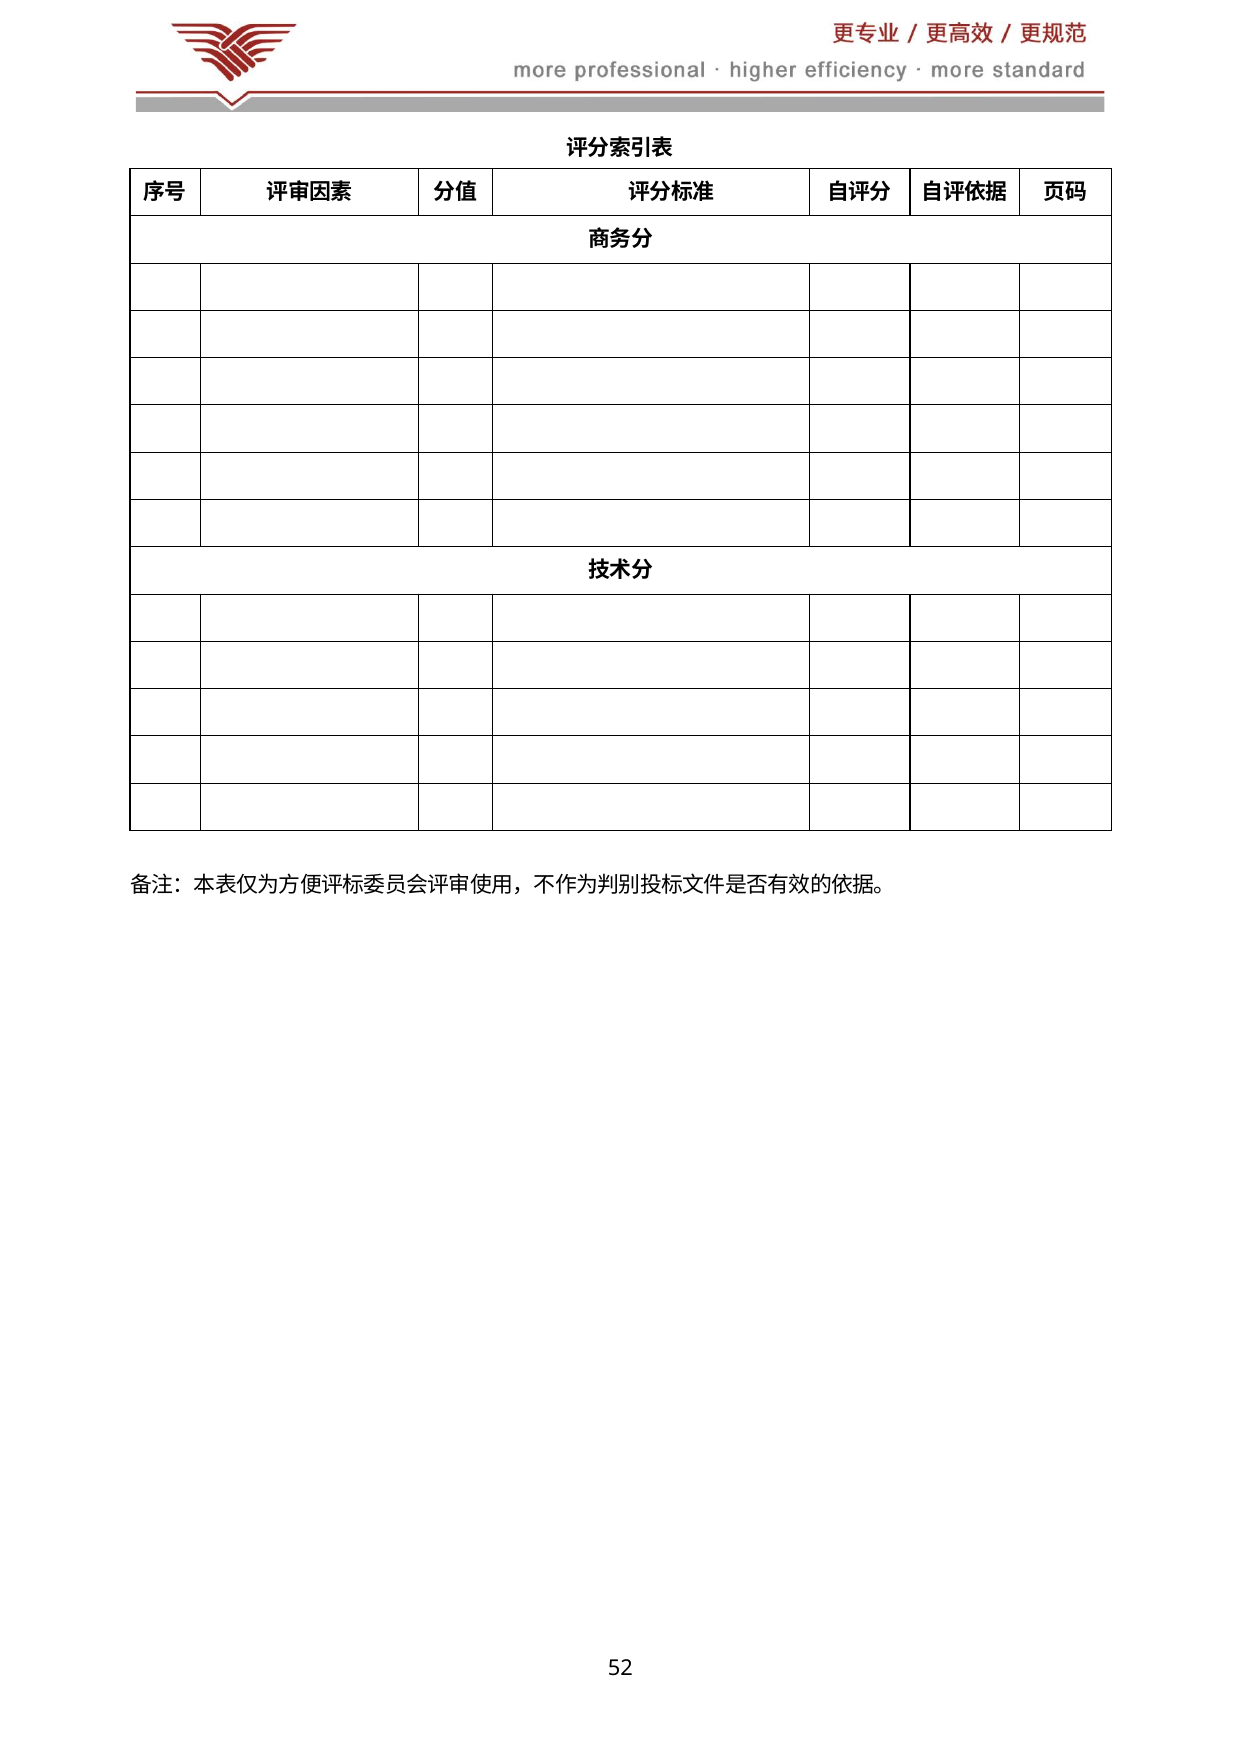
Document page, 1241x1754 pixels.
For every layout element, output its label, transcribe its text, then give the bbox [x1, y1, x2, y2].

table_cell [810, 264, 909, 310]
table_cell [911, 264, 1019, 310]
table_cell [493, 358, 809, 404]
table_cell [131, 689, 200, 735]
table_cell [419, 405, 492, 452]
table_cell [810, 595, 909, 641]
table_cell [131, 595, 200, 641]
table_cell [810, 453, 909, 499]
table_cell [419, 784, 492, 830]
table_cell [131, 500, 200, 546]
text 评分索引表 [130, 130, 1110, 162]
table_cell [131, 311, 200, 357]
table_cell [201, 642, 418, 688]
table_cell [911, 689, 1019, 735]
table_cell [201, 264, 418, 310]
table_cell [911, 642, 1019, 688]
table_cell [201, 311, 418, 357]
table_cell [1020, 358, 1111, 404]
table_cell [201, 784, 418, 830]
picture [135, 0, 1105, 112]
text 备注：本表仅为方便评标委员会评审使用，不作为判别投标文件是否有效的依据。 [130, 867, 1110, 898]
table_header 自评分 [810, 169, 909, 215]
table_cell [419, 736, 492, 783]
table_cell [1020, 784, 1111, 830]
table_cell [1020, 736, 1111, 783]
table_cell [131, 405, 200, 452]
table_cell [131, 784, 200, 830]
table_cell 商务分 [131, 216, 1111, 262]
table_cell [1020, 595, 1111, 641]
table_cell [810, 311, 909, 357]
table_header 页码 [1020, 169, 1111, 215]
table_cell [911, 736, 1019, 783]
table_cell [911, 405, 1019, 452]
table_cell [493, 405, 809, 452]
table_cell [419, 358, 492, 404]
table_cell [810, 689, 909, 735]
table_cell [419, 595, 492, 641]
table_cell [131, 736, 200, 783]
table_cell [493, 689, 809, 735]
table_cell [493, 264, 809, 310]
table_cell [493, 453, 809, 499]
table_cell [131, 358, 200, 404]
table_cell 技术分 [131, 547, 1111, 593]
table_cell [419, 453, 492, 499]
table_cell [911, 595, 1019, 641]
table_cell [810, 642, 909, 688]
table_cell [1020, 453, 1111, 499]
table_cell [201, 689, 418, 735]
table_cell [419, 689, 492, 735]
table_cell [1020, 642, 1111, 688]
table_cell [810, 784, 909, 830]
table_cell [911, 311, 1019, 357]
table_cell [493, 311, 809, 357]
table_cell [911, 453, 1019, 499]
table_cell [419, 311, 492, 357]
table_cell [1020, 311, 1111, 357]
table_cell [201, 358, 418, 404]
table_cell [1020, 405, 1111, 452]
table_cell [131, 642, 200, 688]
table_cell [810, 736, 909, 783]
table_cell [201, 736, 418, 783]
table_header 分值 [419, 169, 492, 215]
table_header 序号 [131, 169, 200, 215]
table_cell [493, 595, 809, 641]
table_cell [419, 264, 492, 310]
table_cell [201, 453, 418, 499]
table_cell [493, 736, 809, 783]
table_cell [810, 358, 909, 404]
table_cell [911, 500, 1019, 546]
table_cell [419, 500, 492, 546]
table_cell [493, 642, 809, 688]
table_cell [911, 358, 1019, 404]
table_cell [810, 405, 909, 452]
table_cell [131, 264, 200, 310]
table_cell [1020, 689, 1111, 735]
table_cell [1020, 264, 1111, 310]
table_cell [911, 784, 1019, 830]
table_cell [810, 500, 909, 546]
table_cell [201, 405, 418, 452]
table_cell [419, 642, 492, 688]
table_cell [201, 500, 418, 546]
table_header 评审因素 [201, 169, 418, 215]
table_header 评分标准 [493, 169, 809, 215]
table_cell [201, 595, 418, 641]
table_cell [493, 784, 809, 830]
table_cell [493, 500, 809, 546]
table_cell [131, 453, 200, 499]
table_cell [1020, 500, 1111, 546]
table_header 自评依据 [911, 169, 1019, 215]
